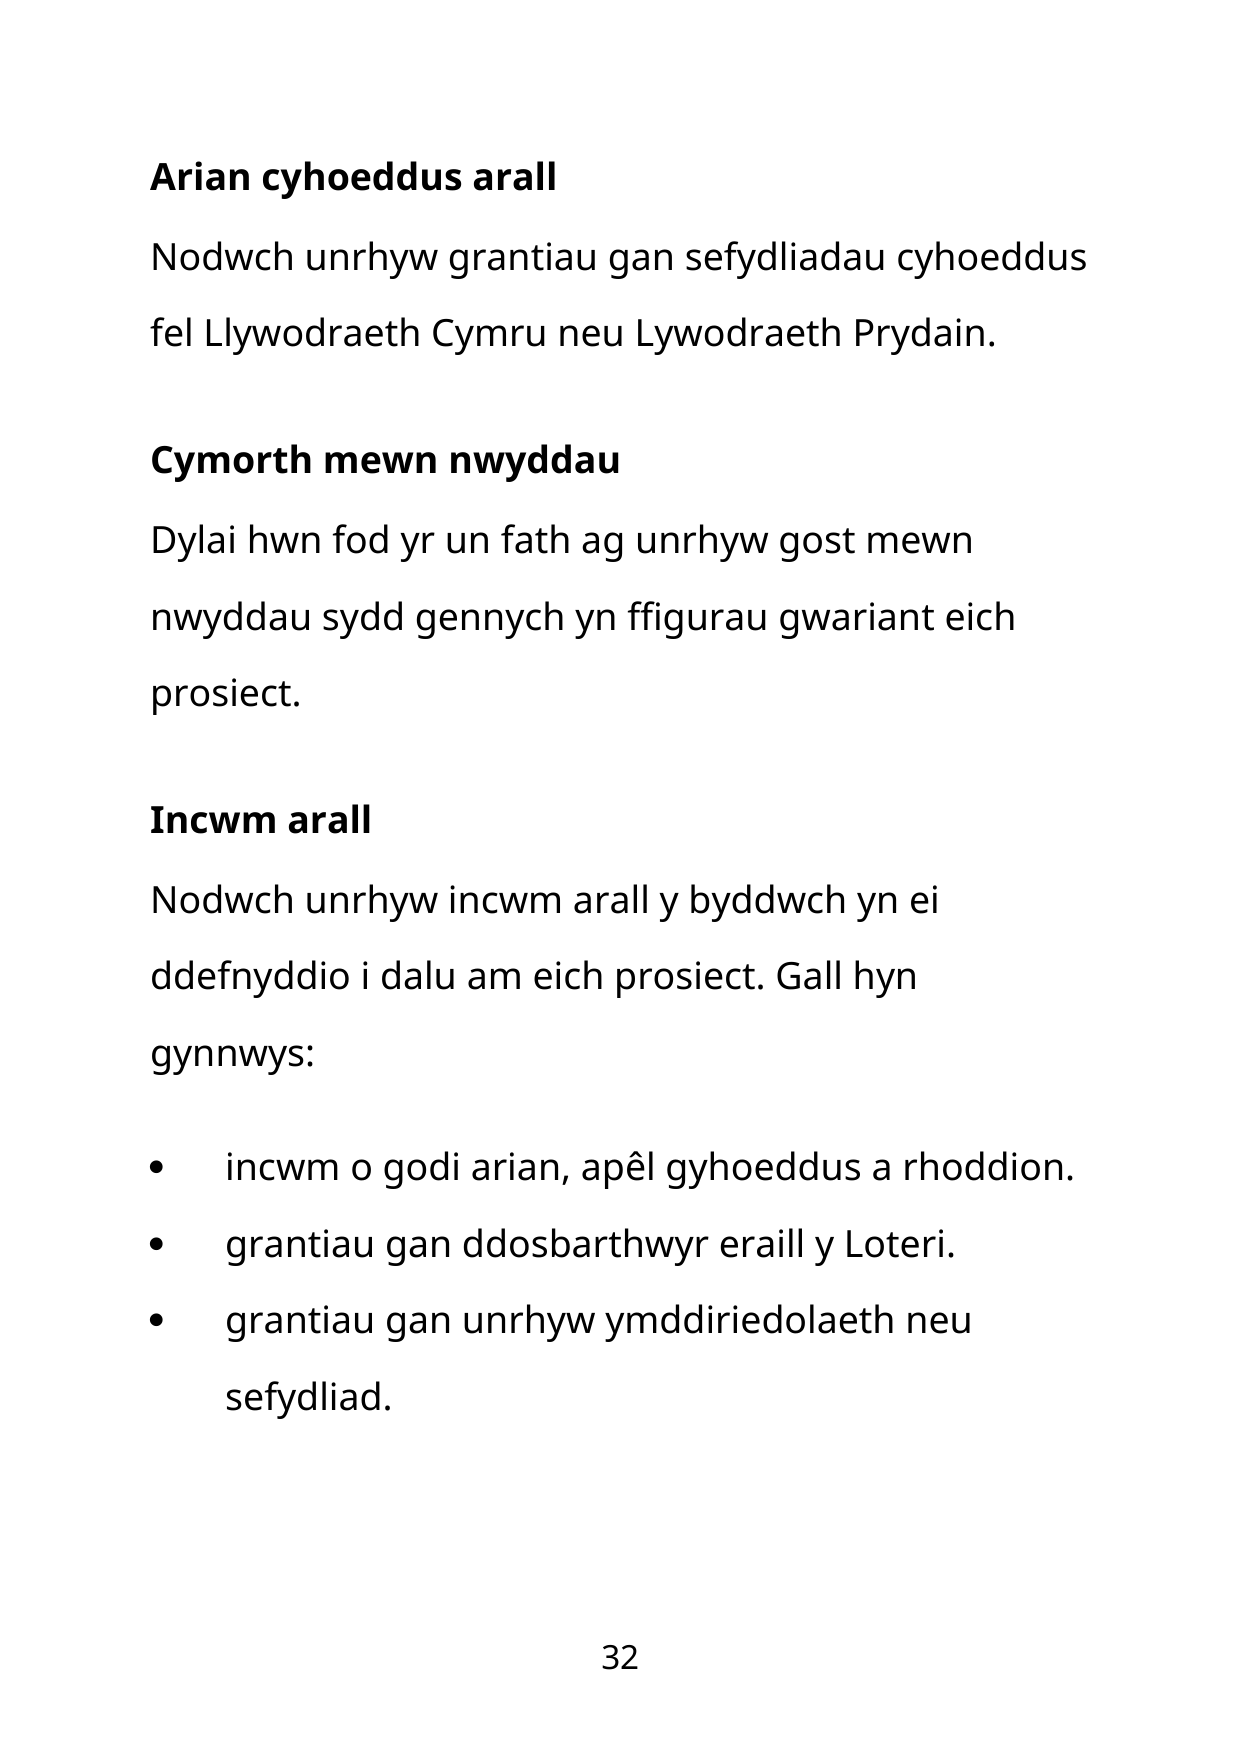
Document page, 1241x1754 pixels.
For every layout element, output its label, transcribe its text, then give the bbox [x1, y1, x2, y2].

subtitle Arian cyhoeddus arall [150, 150, 1090, 201]
text Nodwch unrhyw incwm arall y byddwch yn ei ddefnyddio i dalu am eich prosiect. Gall hyn gynnwys: [150, 873, 1090, 1077]
list incwm o godi arian, apêl gyhoeddus a rhoddion. [150, 1140, 1090, 1191]
text Dylai hwn fod yr un fath ag unrhyw gost mewn nwyddau sydd gennych yn ffigurau gwariant eich prosiect. [150, 513, 1090, 717]
subtitle Incwm arall [150, 793, 1090, 844]
list grantiau gan ddosbarthwyr eraill y Loteri. [150, 1217, 1090, 1268]
subtitle Cymorth mewn nwyddau [150, 433, 1090, 484]
list grantiau gan unrhyw ymddiriedolaeth neu sefydliad. [150, 1293, 1090, 1421]
text Nodwch unrhyw grantiau gan sefydliadau cyhoeddus fel Llywodraeth Cymru neu Lywodraeth Prydain. [150, 230, 1090, 358]
